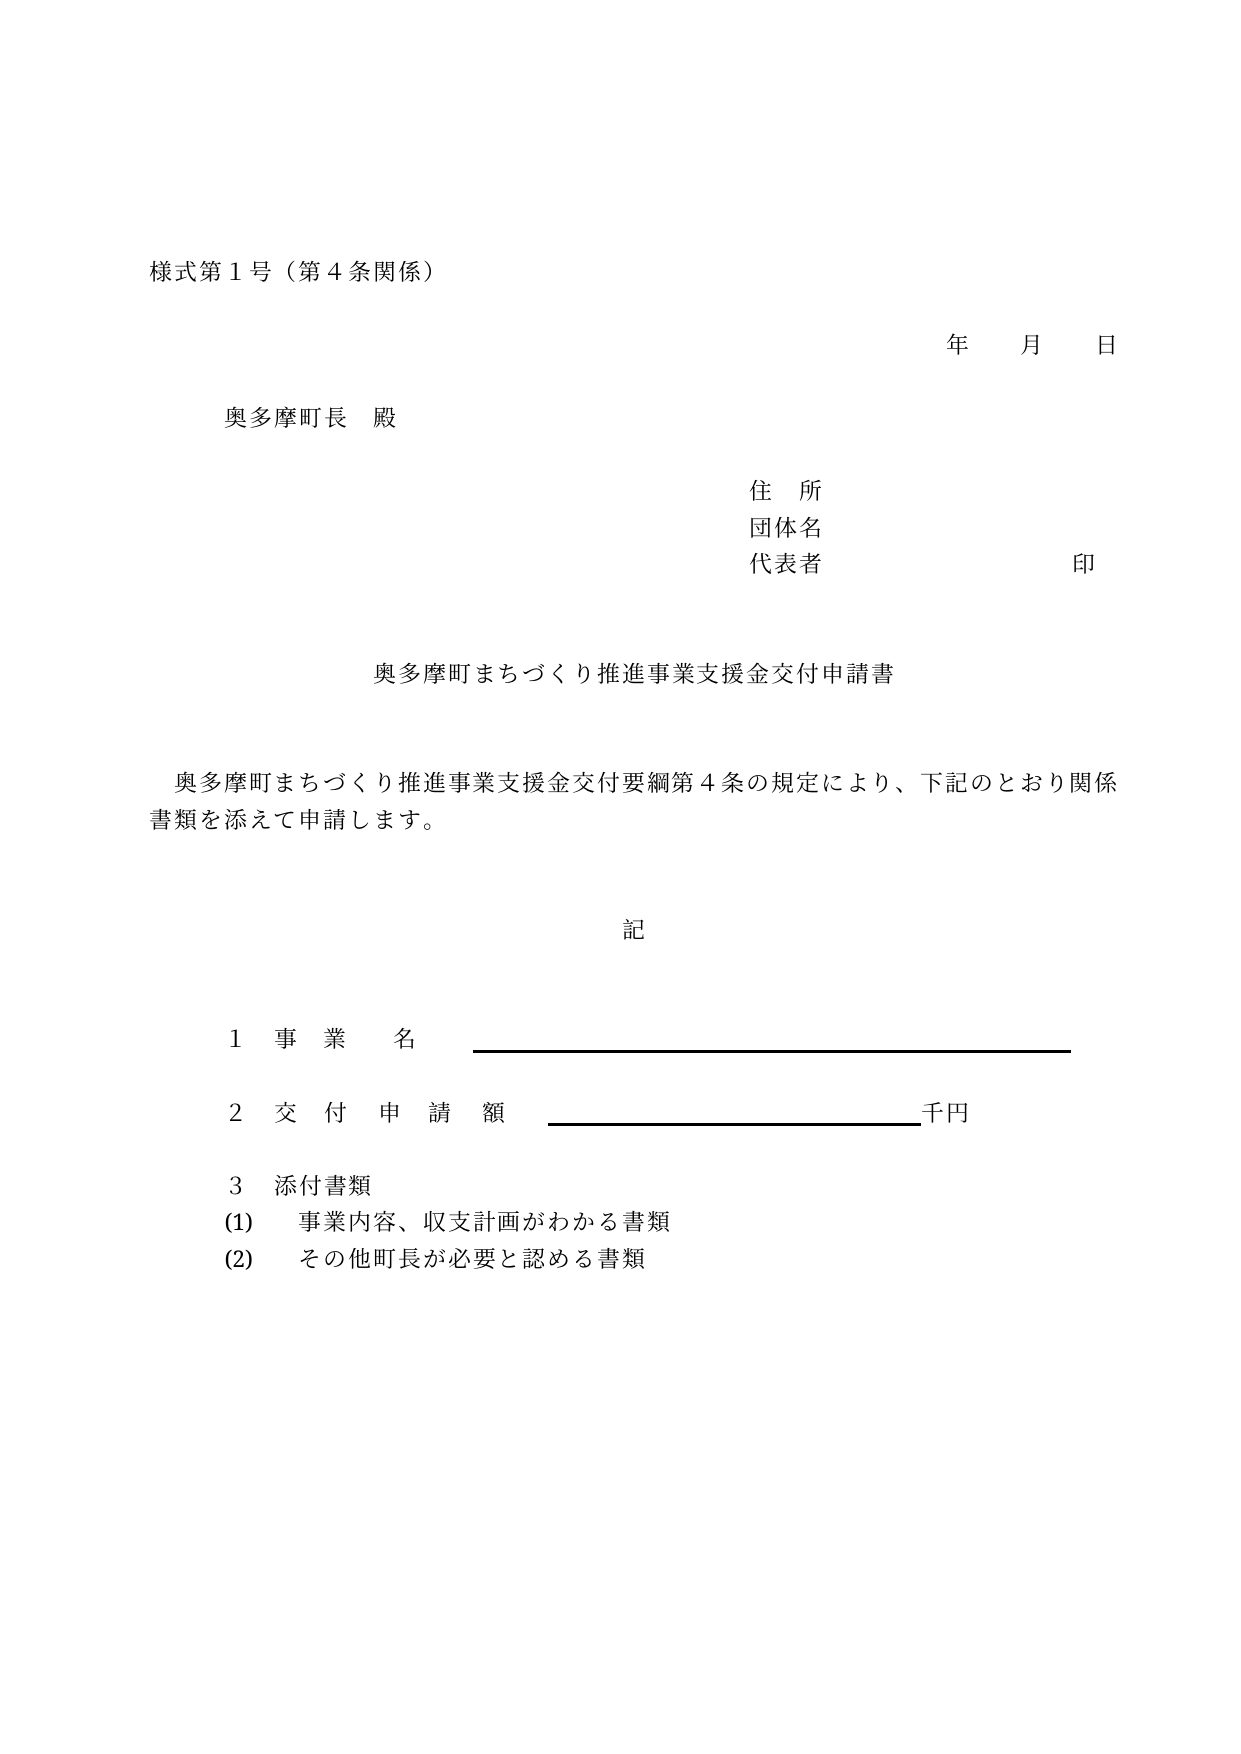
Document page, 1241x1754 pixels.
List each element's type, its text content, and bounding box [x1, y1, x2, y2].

text ２ 交付申請額 千円 [149, 1093, 1120, 1129]
text ３ 添付書類 [149, 1166, 1120, 1202]
text 記 [149, 910, 1120, 947]
text 住 所 [149, 471, 1120, 508]
text 団体名 [149, 508, 1120, 544]
text 奥多摩町まちづくり推進事業支援金交付申請書 [149, 654, 1120, 691]
text (1) 事業内容、収支計画がわかる書類 [149, 1202, 1120, 1239]
text 年 月 日 [149, 325, 1120, 362]
text 奥多摩町まちづくり推進事業支援金交付要綱第４条の規定により、下記のとおり関係書類を添えて申請します。 [149, 764, 1120, 837]
text 様式第１号（第４条関係） [149, 252, 1120, 288]
text 代表者 印 [149, 544, 1120, 581]
text 長 殿 [149, 398, 1120, 435]
text (2) その他町長が必要と認める書類 [149, 1239, 1120, 1276]
text １ 事業名 [149, 1020, 1120, 1056]
